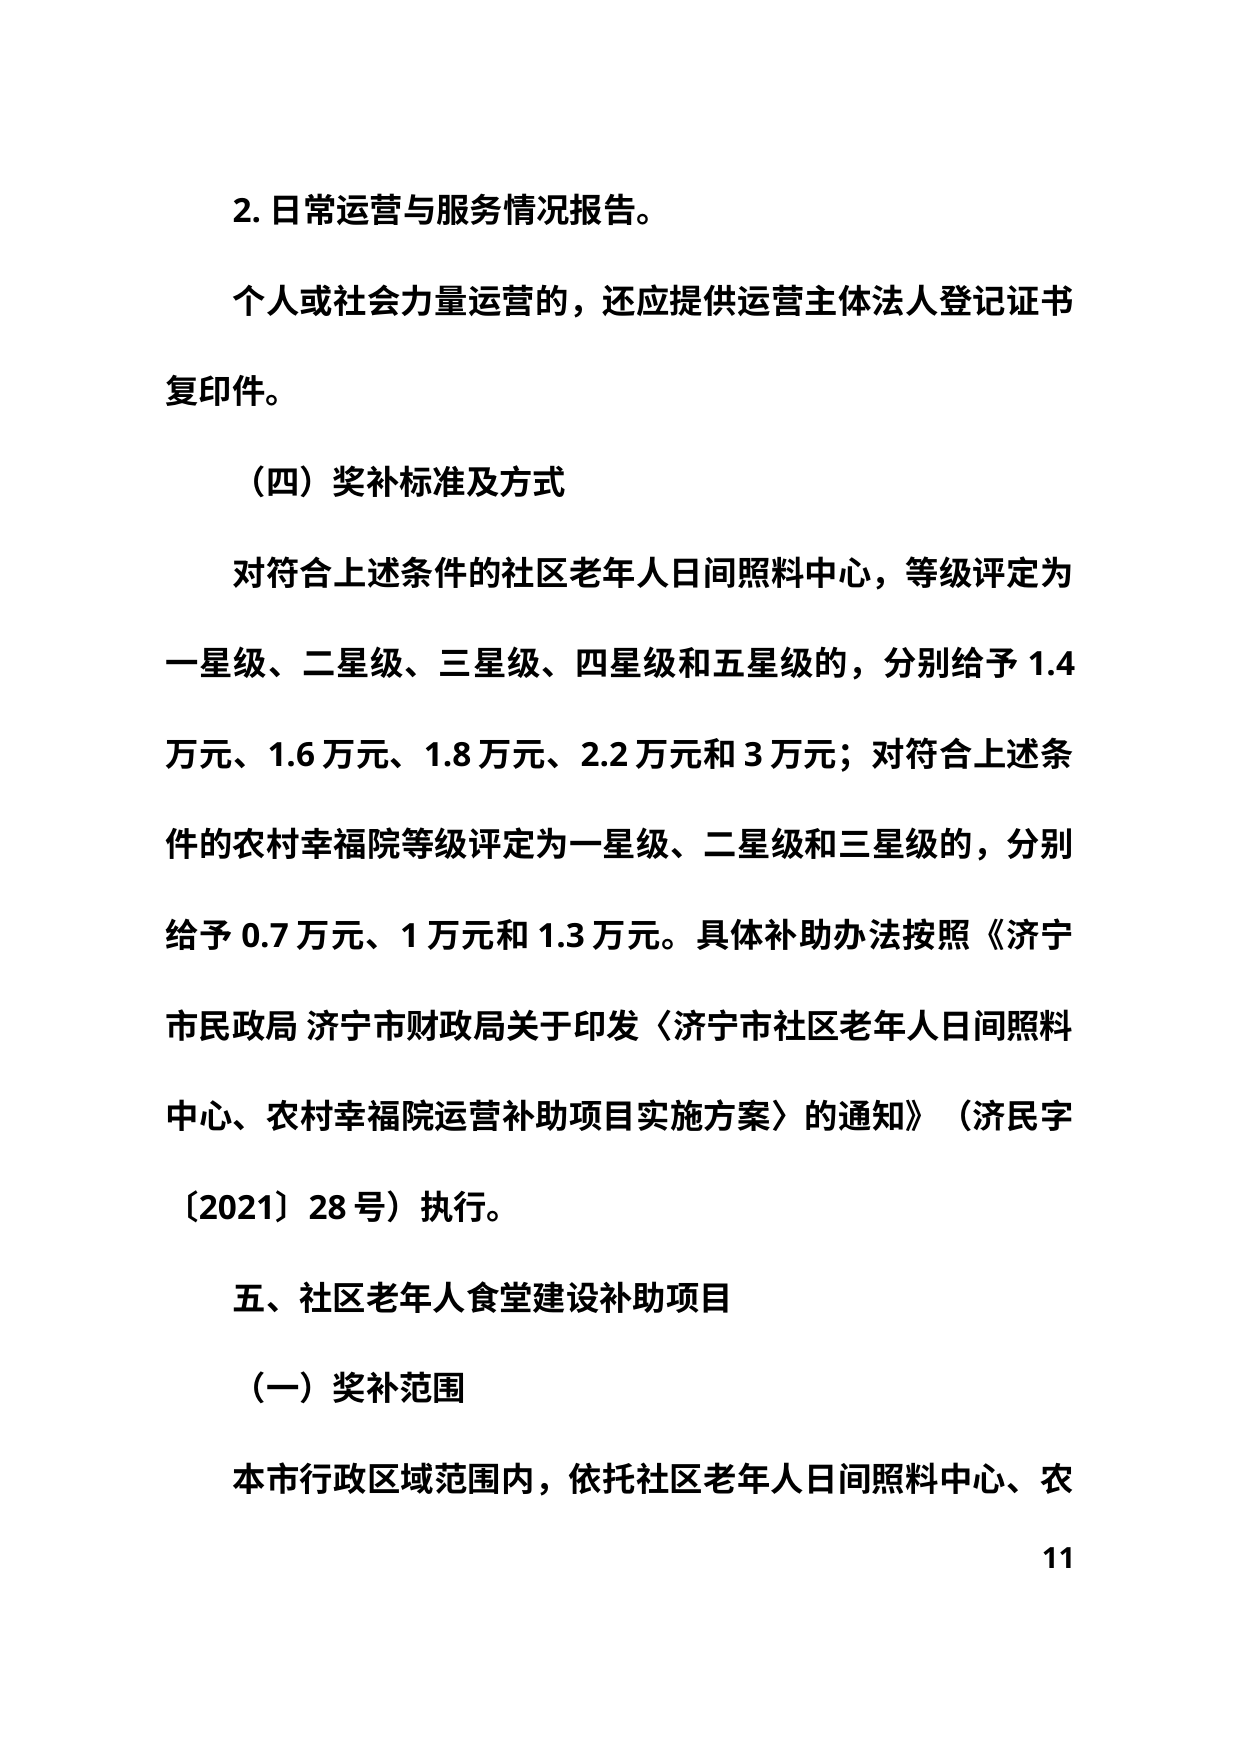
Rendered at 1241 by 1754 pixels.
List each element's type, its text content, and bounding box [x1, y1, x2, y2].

text 个人或社会力量运营的，还应提供运营主体法人登记证书复印件。 [165, 253, 1075, 434]
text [165, 1431, 1075, 1522]
text （四）奖补标准及方式 [165, 434, 1075, 525]
text （一）奖补范围 [165, 1341, 1075, 1431]
text 五、社区老年人食堂建设补助项目 [165, 1250, 1075, 1341]
text 2. 日常运营与服务情况报告。 [165, 163, 1075, 253]
text 对符合上述条件的社区老年人日间照料中心，等级评定为一星级、二星级、三星级、四星级和五星级的，分别给予1.4万元、1.6万元、1.8万元、2.2万元和3万元；对符合上述条件的农村幸福院等级评定为一星级、二星级和三星级的，分别给予0.7万元、1万元和1.3万元。具体补助办法按照《济宁市民政局 济宁市财政局关于印发〈济宁市社区老年人日间照料中心、农村幸福院运营补助项目实施方案〉的通知》（济民字〔2021〕28号）执行。 [165, 525, 1075, 1250]
